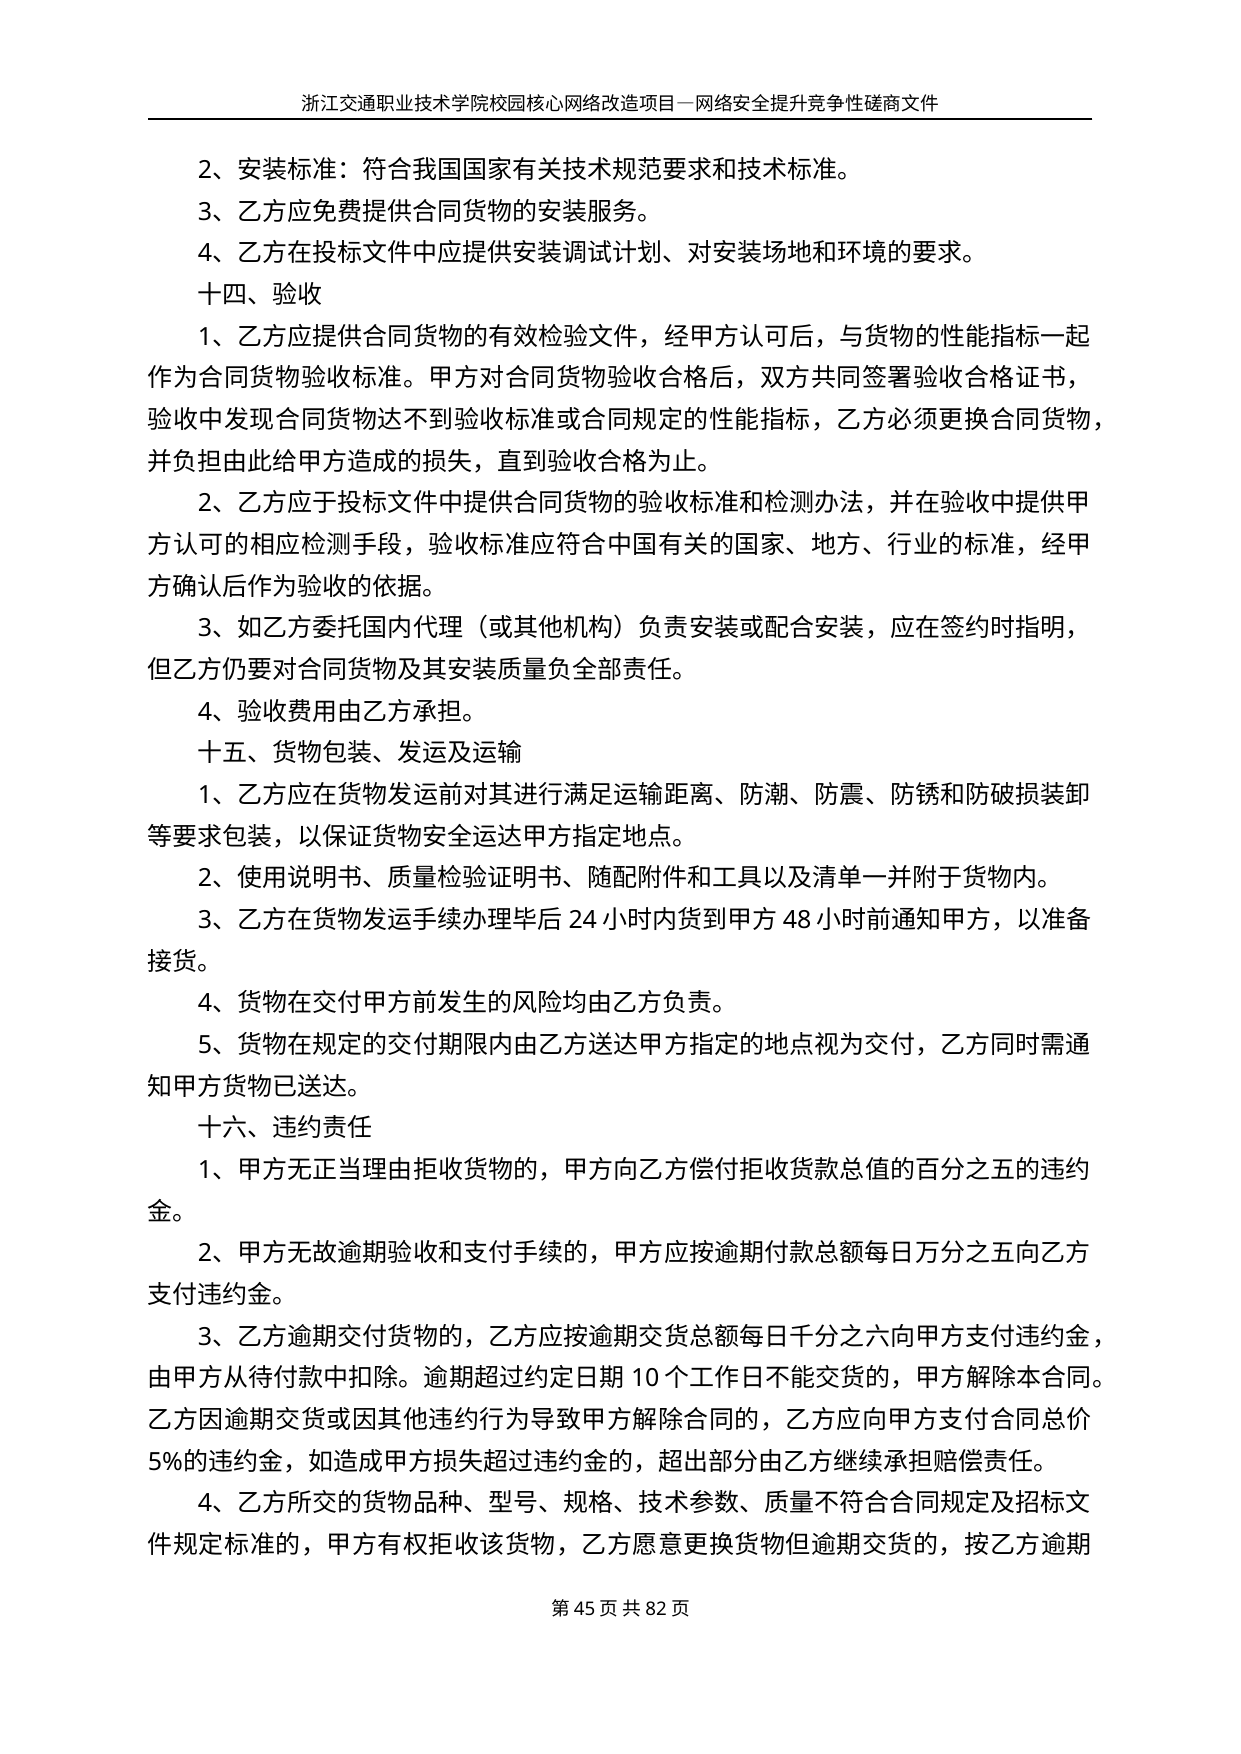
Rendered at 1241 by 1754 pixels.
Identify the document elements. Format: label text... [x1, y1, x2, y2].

text 4、乙方在投标文件中应提供安装调试计划、对安装场地和环境的要求。 [148, 228, 1092, 270]
text 十六、违约责任 [148, 1103, 1092, 1145]
text 3、乙方逾期交付货物的，乙方应按逾期交货总额每日千分之六向甲方支付违约金，由甲方从待付款中扣除。逾期超过约定日期10个工作日不能交货的，甲方解除本合同。乙方因逾期交货或因其他违约行为导致甲方解除合同的，乙方应向甲方支付合同总价5%的违约金，如造成甲方损失超过违约金的，超出部分由乙方继续承担赔偿责任。 [148, 1312, 1092, 1478]
text 十五、货物包装、发运及运输 [148, 728, 1092, 770]
text 2、使用说明书、质量检验证明书、随配附件和工具以及清单一并附于货物内。 [148, 853, 1092, 895]
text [148, 1478, 1092, 1562]
text 2、安装标准：符合我国国家有关技术规范要求和技术标准。 [148, 145, 1092, 187]
text 2、甲方无故逾期验收和支付手续的，甲方应按逾期付款总额每日万分之五向乙方支付违约金。 [148, 1228, 1092, 1312]
text 十四、验收 [148, 270, 1092, 312]
text 3、乙方应免费提供合同货物的安装服务。 [148, 187, 1092, 228]
text 1、甲方无正当理由拒收货物的，甲方向乙方偿付拒收货款总值的百分之五的违约金。 [148, 1145, 1092, 1228]
text 1、乙方应在货物发运前对其进行满足运输距离、防潮、防震、防锈和防破损装卸等要求包装，以保证货物安全运达甲方指定地点。 [148, 770, 1092, 853]
text 3、乙方在货物发运手续办理毕后24小时内货到甲方48小时前通知甲方，以准备接货。 [148, 895, 1092, 978]
text 3、如乙方委托国内代理（或其他机构）负责安装或配合安装，应在签约时指明，但乙方仍要对合同货物及其安装质量负全部责任。 [148, 603, 1092, 687]
text 5、货物在规定的交付期限内由乙方送达甲方指定的地点视为交付，乙方同时需通知甲方货物已送达。 [148, 1020, 1092, 1103]
text 2、乙方应于投标文件中提供合同货物的验收标准和检测办法，并在验收中提供甲方认可的相应检测手段，验收标准应符合中国有关的国家、地方、行业的标准，经甲方确认后作为验收的依据。 [148, 478, 1092, 603]
text 1、乙方应提供合同货物的有效检验文件，经甲方认可后，与货物的性能指标一起作为合同货物验收标准。甲方对合同货物验收合格后，双方共同签署验收合格证书，验收中发现合同货物达不到验收标准或合同规定的性能指标，乙方必须更换合同货物，并负担由此给甲方造成的损失，直到验收合格为止。 [148, 312, 1092, 478]
text 4、验收费用由乙方承担。 [148, 687, 1092, 728]
text 4、货物在交付甲方前发生的风险均由乙方负责。 [148, 978, 1092, 1020]
